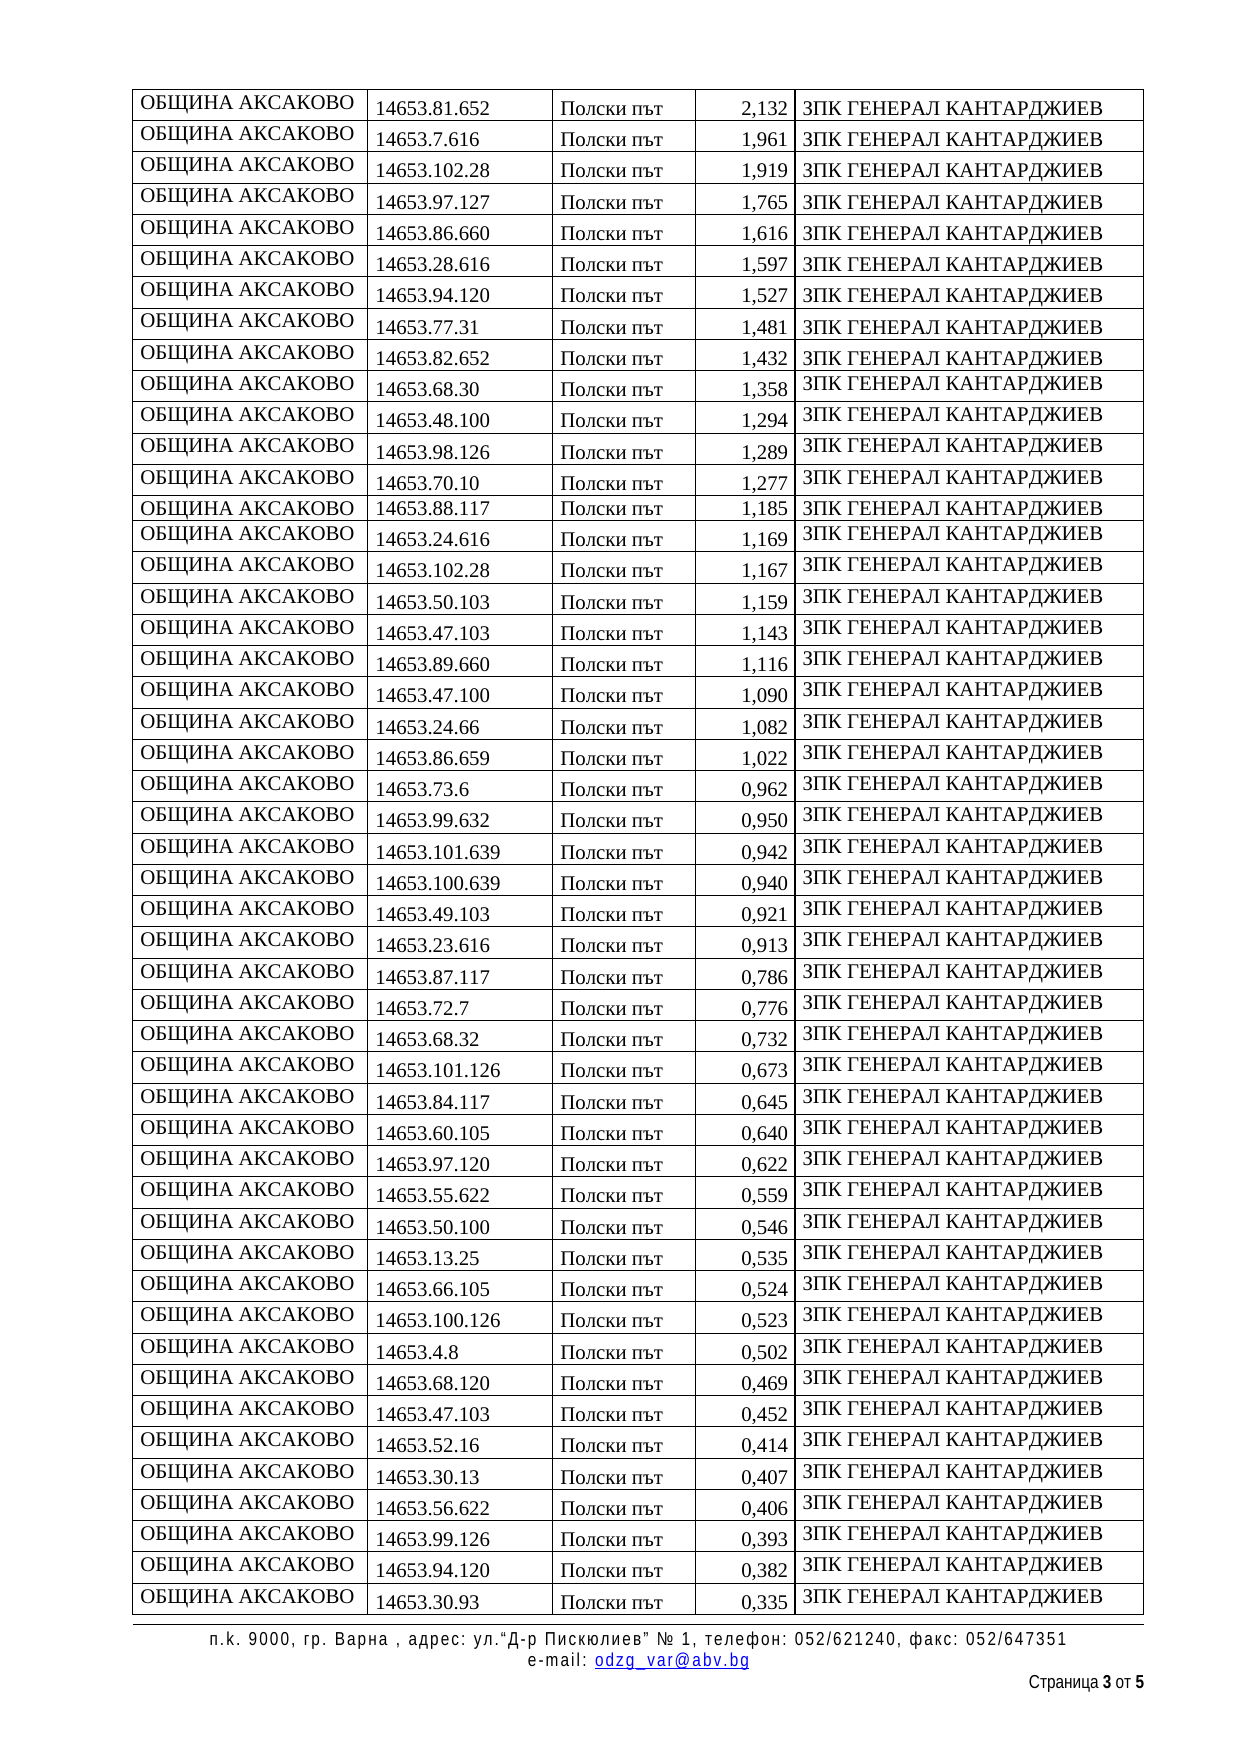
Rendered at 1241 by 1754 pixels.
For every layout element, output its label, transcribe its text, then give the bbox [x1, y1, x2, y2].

table_cell 0,776 [696, 990, 794, 1020]
table_cell 14653.77.31 [368, 309, 552, 339]
table_cell 1,765 [696, 184, 794, 214]
table_cell Полски път [553, 121, 695, 151]
table_cell 14653.28.616 [368, 246, 552, 276]
table_cell ЗПК ГЕНЕРАЛ КАНТАРДЖИЕВ [796, 1521, 1143, 1551]
table_cell ОБЩИНА АКСАКОВО [133, 802, 367, 832]
table_cell 14653.70.10 [368, 465, 552, 495]
table_cell ОБЩИНА АКСАКОВО [133, 121, 367, 151]
table_cell 0,559 [696, 1177, 794, 1207]
table_cell ОБЩИНА АКСАКОВО [133, 1490, 367, 1520]
table_cell 0,524 [696, 1271, 794, 1301]
table_cell 1,277 [696, 465, 794, 495]
table_cell ОБЩИНА АКСАКОВО [133, 277, 367, 307]
table_cell ОБЩИНА АКСАКОВО [133, 1365, 367, 1395]
table_cell ЗПК ГЕНЕРАЛ КАНТАРДЖИЕВ [796, 277, 1143, 307]
table_cell ОБЩИНА АКСАКОВО [133, 1584, 367, 1614]
table_cell Полски път [553, 959, 695, 989]
table_cell Полски път [553, 340, 695, 370]
table_cell ОБЩИНА АКСАКОВО [133, 771, 367, 801]
table_cell 0,407 [696, 1459, 794, 1489]
table_cell ЗПК ГЕНЕРАЛ КАНТАРДЖИЕВ [796, 1552, 1143, 1582]
table_cell 0,469 [696, 1365, 794, 1395]
table_cell ОБЩИНА АКСАКОВО [133, 1271, 367, 1301]
table_cell 1,616 [696, 215, 794, 245]
table_cell ЗПК ГЕНЕРАЛ КАНТАРДЖИЕВ [796, 1021, 1143, 1051]
table_cell 0,673 [696, 1052, 794, 1082]
table_cell 14653.66.105 [368, 1271, 552, 1301]
table_cell ЗПК ГЕНЕРАЛ КАНТАРДЖИЕВ [796, 646, 1143, 676]
table_cell 0,942 [696, 834, 794, 864]
table_cell ЗПК ГЕНЕРАЛ КАНТАРДЖИЕВ [796, 215, 1143, 245]
table_cell 1,919 [696, 152, 794, 182]
table_cell ЗПК ГЕНЕРАЛ КАНТАРДЖИЕВ [796, 865, 1143, 895]
table_cell 0,962 [696, 771, 794, 801]
table_cell 14653.52.16 [368, 1427, 552, 1457]
table_cell ОБЩИНА АКСАКОВО [133, 1146, 367, 1176]
table_cell Полски път [553, 521, 695, 551]
table_cell 1,961 [696, 121, 794, 151]
table_cell 14653.23.616 [368, 927, 552, 957]
table_cell Полски път [553, 802, 695, 832]
table_cell 0,406 [696, 1490, 794, 1520]
table_cell Полски път [553, 740, 695, 770]
table_cell ОБЩИНА АКСАКОВО [133, 1552, 367, 1582]
table_cell 0,335 [696, 1584, 794, 1614]
table_cell ОБЩИНА АКСАКОВО [133, 834, 367, 864]
table_cell ЗПК ГЕНЕРАЛ КАНТАРДЖИЕВ [796, 521, 1143, 551]
table_cell ЗПК ГЕНЕРАЛ КАНТАРДЖИЕВ [796, 1146, 1143, 1176]
table_cell 1,169 [696, 521, 794, 551]
table_cell 14653.98.126 [368, 434, 552, 464]
table_cell ОБЩИНА АКСАКОВО [133, 1521, 367, 1551]
table_cell 0,913 [696, 927, 794, 957]
table_cell ОБЩИНА АКСАКОВО [133, 646, 367, 676]
table_cell 14653.81.652 [368, 90, 552, 120]
table_cell ЗПК ГЕНЕРАЛ КАНТАРДЖИЕВ [796, 1365, 1143, 1395]
table_cell ЗПК ГЕНЕРАЛ КАНТАРДЖИЕВ [796, 1115, 1143, 1145]
table_cell ОБЩИНА АКСАКОВО [133, 90, 367, 120]
table_cell 14653.30.13 [368, 1459, 552, 1489]
table_cell ОБЩИНА АКСАКОВО [133, 309, 367, 339]
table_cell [796, 1584, 1143, 1614]
table_cell 1,597 [696, 246, 794, 276]
table_cell ЗПК ГЕНЕРАЛ КАНТАРДЖИЕВ [796, 584, 1143, 614]
table_cell ЗПК ГЕНЕРАЛ КАНТАРДЖИЕВ [796, 1240, 1143, 1270]
table_cell ЗПК ГЕНЕРАЛ КАНТАРДЖИЕВ [796, 1427, 1143, 1457]
table_cell 1,481 [696, 309, 794, 339]
table_cell Полски път [553, 1052, 695, 1082]
table_cell ОБЩИНА АКСАКОВО [133, 990, 367, 1020]
table_cell Полски път [553, 552, 695, 582]
table_cell 0,622 [696, 1146, 794, 1176]
table_cell 14653.100.126 [368, 1302, 552, 1332]
table_cell Полски път [553, 371, 695, 401]
table_cell ОБЩИНА АКСАКОВО [133, 496, 367, 520]
table_cell ЗПК ГЕНЕРАЛ КАНТАРДЖИЕВ [796, 371, 1143, 401]
table_cell 14653.102.28 [368, 552, 552, 582]
table_cell ОБЩИНА АКСАКОВО [133, 1084, 367, 1114]
table_cell 14653.101.639 [368, 834, 552, 864]
table_cell Полски път [553, 1396, 695, 1426]
table_cell ЗПК ГЕНЕРАЛ КАНТАРДЖИЕВ [796, 184, 1143, 214]
table_cell Полски път [553, 215, 695, 245]
table_cell ОБЩИНА АКСАКОВО [133, 959, 367, 989]
table_cell ЗПК ГЕНЕРАЛ КАНТАРДЖИЕВ [796, 340, 1143, 370]
table_cell ЗПК ГЕНЕРАЛ КАНТАРДЖИЕВ [796, 1459, 1143, 1489]
table_cell 0,523 [696, 1302, 794, 1332]
table_cell ОБЩИНА АКСАКОВО [133, 865, 367, 895]
table_cell 14653.94.120 [368, 277, 552, 307]
table_cell 0,921 [696, 896, 794, 926]
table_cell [796, 121, 1143, 151]
table_cell 14653.99.126 [368, 1521, 552, 1551]
table_cell ОБЩИНА АКСАКОВО [133, 371, 367, 401]
table_cell Полски път [553, 402, 695, 432]
table_cell 14653.86.659 [368, 740, 552, 770]
table_cell ЗПК ГЕНЕРАЛ КАНТАРДЖИЕВ [796, 896, 1143, 926]
table_cell Полски път [553, 927, 695, 957]
table_cell Полски път [553, 1209, 695, 1239]
table_cell Полски път [553, 1271, 695, 1301]
table_cell 1,294 [696, 402, 794, 432]
table_cell 14653.72.7 [368, 990, 552, 1020]
table_cell 0,502 [696, 1334, 794, 1364]
table_cell Полски път [553, 865, 695, 895]
table_cell ЗПК ГЕНЕРАЛ КАНТАРДЖИЕВ [796, 1084, 1143, 1114]
table_cell 0,393 [696, 1521, 794, 1551]
table_cell Полски път [553, 1115, 695, 1145]
table_cell 14653.4.8 [368, 1334, 552, 1364]
table_cell 1,185 [696, 496, 794, 520]
table_cell 14653.50.100 [368, 1209, 552, 1239]
table_cell ЗПК ГЕНЕРАЛ КАНТАРДЖИЕВ [796, 1396, 1143, 1426]
table_cell ОБЩИНА АКСАКОВО [133, 927, 367, 957]
table_cell ОБЩИНА АКСАКОВО [133, 215, 367, 245]
table_cell 14653.100.639 [368, 865, 552, 895]
table_cell ЗПК ГЕНЕРАЛ КАНТАРДЖИЕВ [796, 246, 1143, 276]
table_cell 1,143 [696, 615, 794, 645]
table_cell ОБЩИНА АКСАКОВО [133, 615, 367, 645]
table_cell 1,432 [696, 340, 794, 370]
table_cell Полски път [553, 1490, 695, 1520]
table_cell 14653.47.103 [368, 1396, 552, 1426]
table_cell Полски път [553, 1240, 695, 1270]
table_cell Полски път [553, 615, 695, 645]
table_cell Полски път [553, 709, 695, 739]
table_cell 14653.89.660 [368, 646, 552, 676]
table_cell Полски път [553, 434, 695, 464]
table_cell 1,082 [696, 709, 794, 739]
table_cell Полски път [553, 309, 695, 339]
table_cell 14653.49.103 [368, 896, 552, 926]
table_cell 14653.24.66 [368, 709, 552, 739]
table_cell ОБЩИНА АКСАКОВО [133, 1052, 367, 1082]
table_cell Полски път [553, 646, 695, 676]
table_cell 14653.47.103 [368, 615, 552, 645]
table_cell ОБЩИНА АКСАКОВО [133, 340, 367, 370]
table_cell ЗПК ГЕНЕРАЛ КАНТАРДЖИЕВ [796, 1177, 1143, 1207]
table_cell 14653.30.93 [368, 1584, 552, 1614]
table_cell Полски път [553, 1177, 695, 1207]
table_cell ЗПК ГЕНЕРАЛ КАНТАРДЖИЕВ [796, 402, 1143, 432]
table_cell 1,159 [696, 584, 794, 614]
table_cell 14653.7.616 [368, 121, 552, 151]
table_cell ЗПК ГЕНЕРАЛ КАНТАРДЖИЕВ [796, 1271, 1143, 1301]
table_cell 0,786 [696, 959, 794, 989]
table_cell 1,090 [696, 677, 794, 707]
table_cell 14653.99.632 [368, 802, 552, 832]
table_cell Полски път [553, 584, 695, 614]
table_cell ЗПК ГЕНЕРАЛ КАНТАРДЖИЕВ [796, 1052, 1143, 1082]
table_cell 14653.48.100 [368, 402, 552, 432]
table_cell 14653.73.6 [368, 771, 552, 801]
table_cell ОБЩИНА АКСАКОВО [133, 1427, 367, 1457]
table_cell ОБЩИНА АКСАКОВО [133, 1021, 367, 1051]
table_cell ОБЩИНА АКСАКОВО [133, 1177, 367, 1207]
table_cell ЗПК ГЕНЕРАЛ КАНТАРДЖИЕВ [796, 1334, 1143, 1364]
table_cell Полски път [553, 465, 695, 495]
table_cell 1,022 [696, 740, 794, 770]
table_cell 14653.68.120 [368, 1365, 552, 1395]
table_cell ЗПК ГЕНЕРАЛ КАНТАРДЖИЕВ [796, 309, 1143, 339]
table_cell 14653.88.117 [368, 496, 552, 520]
table_cell ОБЩИНА АКСАКОВО [133, 1115, 367, 1145]
table_cell ОБЩИНА АКСАКОВО [133, 184, 367, 214]
table_cell Полски път [553, 246, 695, 276]
table_cell Полски път [553, 90, 695, 120]
table_cell ОБЩИНА АКСАКОВО [133, 709, 367, 739]
table_cell 0,546 [696, 1209, 794, 1239]
table_cell ОБЩИНА АКСАКОВО [133, 1459, 367, 1489]
table_cell ОБЩИНА АКСАКОВО [133, 677, 367, 707]
table_cell ЗПК ГЕНЕРАЛ КАНТАРДЖИЕВ [796, 1209, 1143, 1239]
table_cell 0,414 [696, 1427, 794, 1457]
table_cell 0,950 [696, 802, 794, 832]
table_cell Полски път [553, 771, 695, 801]
table_cell Полски път [553, 1146, 695, 1176]
table_cell Полски път [553, 1084, 695, 1114]
table_cell ЗПК ГЕНЕРАЛ КАНТАРДЖИЕВ [796, 615, 1143, 645]
table_cell Полски път [553, 1552, 695, 1582]
table_cell 0,640 [696, 1115, 794, 1145]
table_cell ОБЩИНА АКСАКОВО [133, 465, 367, 495]
table_cell ЗПК ГЕНЕРАЛ КАНТАРДЖИЕВ [796, 740, 1143, 770]
table_cell 14653.84.117 [368, 1084, 552, 1114]
table_cell ЗПК ГЕНЕРАЛ КАНТАРДЖИЕВ [796, 465, 1143, 495]
table_cell 14653.56.622 [368, 1490, 552, 1520]
table_cell 1,358 [696, 371, 794, 401]
table_cell ОБЩИНА АКСАКОВО [133, 1334, 367, 1364]
table_cell Полски път [553, 277, 695, 307]
table_cell ЗПК ГЕНЕРАЛ КАНТАРДЖИЕВ [796, 834, 1143, 864]
table_cell 14653.101.126 [368, 1052, 552, 1082]
table_cell Полски път [553, 184, 695, 214]
table_cell 0,940 [696, 865, 794, 895]
table_cell ЗПК ГЕНЕРАЛ КАНТАРДЖИЕВ [796, 496, 1143, 520]
table_cell 0,535 [696, 1240, 794, 1270]
table_cell 0,452 [696, 1396, 794, 1426]
table_cell Полски път [553, 1459, 695, 1489]
table_cell ОБЩИНА АКСАКОВО [133, 1396, 367, 1426]
table_cell Полски път [553, 152, 695, 182]
table_cell 1,167 [696, 552, 794, 582]
table_cell ОБЩИНА АКСАКОВО [133, 1209, 367, 1239]
table_cell 14653.13.25 [368, 1240, 552, 1270]
table_cell 1,527 [696, 277, 794, 307]
table_cell 0,732 [696, 1021, 794, 1051]
table_cell ОБЩИНА АКСАКОВО [133, 584, 367, 614]
table_cell 14653.97.120 [368, 1146, 552, 1176]
table_cell 0,382 [696, 1552, 794, 1582]
table_cell ЗПК ГЕНЕРАЛ КАНТАРДЖИЕВ [796, 1302, 1143, 1332]
table_cell ЗПК ГЕНЕРАЛ КАНТАРДЖИЕВ [796, 1490, 1143, 1520]
table_cell Полски път [553, 990, 695, 1020]
table_cell 14653.47.100 [368, 677, 552, 707]
table_cell Полски път [553, 1021, 695, 1051]
table_cell ОБЩИНА АКСАКОВО [133, 552, 367, 582]
table_cell 1,116 [696, 646, 794, 676]
table_cell ОБЩИНА АКСАКОВО [133, 521, 367, 551]
table_cell ОБЩИНА АКСАКОВО [133, 246, 367, 276]
table_cell Полски път [553, 1584, 695, 1614]
table_cell 14653.60.105 [368, 1115, 552, 1145]
table_cell 0,645 [696, 1084, 794, 1114]
table_cell Полски път [553, 1334, 695, 1364]
table_cell Полски път [553, 496, 695, 520]
table_cell ОБЩИНА АКСАКОВО [133, 152, 367, 182]
table_cell 14653.86.660 [368, 215, 552, 245]
table_cell ЗПК ГЕНЕРАЛ КАНТАРДЖИЕВ [796, 927, 1143, 957]
table_cell 14653.97.127 [368, 184, 552, 214]
table_cell 1,289 [696, 434, 794, 464]
table_cell 14653.94.120 [368, 1552, 552, 1582]
table_cell Полски път [553, 896, 695, 926]
table_cell 14653.68.30 [368, 371, 552, 401]
table_cell ОБЩИНА АКСАКОВО [133, 1302, 367, 1332]
table_cell 14653.24.616 [368, 521, 552, 551]
table_cell 14653.82.652 [368, 340, 552, 370]
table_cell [796, 90, 1143, 120]
table_cell 14653.102.28 [368, 152, 552, 182]
table_cell ОБЩИНА АКСАКОВО [133, 896, 367, 926]
table_cell Полски път [553, 1427, 695, 1457]
table_cell ОБЩИНА АКСАКОВО [133, 402, 367, 432]
table_cell Полски път [553, 834, 695, 864]
table_cell ОБЩИНА АКСАКОВО [133, 434, 367, 464]
table_cell 14653.87.117 [368, 959, 552, 989]
table_cell Полски път [553, 677, 695, 707]
table_cell ОБЩИНА АКСАКОВО [133, 740, 367, 770]
table_cell ЗПК ГЕНЕРАЛ КАНТАРДЖИЕВ [796, 959, 1143, 989]
table_cell 2,132 [696, 90, 794, 120]
table_cell ОБЩИНА АКСАКОВО [133, 1240, 367, 1270]
table_cell ЗПК ГЕНЕРАЛ КАНТАРДЖИЕВ [796, 152, 1143, 182]
table_cell 14653.50.103 [368, 584, 552, 614]
table_cell Полски път [553, 1302, 695, 1332]
table_cell 14653.55.622 [368, 1177, 552, 1207]
table_cell Полски път [553, 1521, 695, 1551]
table_cell ЗПК ГЕНЕРАЛ КАНТАРДЖИЕВ [796, 434, 1143, 464]
table_cell 14653.68.32 [368, 1021, 552, 1051]
table_cell ЗПК ГЕНЕРАЛ КАНТАРДЖИЕВ [796, 771, 1143, 801]
table_cell ЗПК ГЕНЕРАЛ КАНТАРДЖИЕВ [796, 677, 1143, 707]
table_cell ЗПК ГЕНЕРАЛ КАНТАРДЖИЕВ [796, 552, 1143, 582]
table_cell ЗПК ГЕНЕРАЛ КАНТАРДЖИЕВ [796, 990, 1143, 1020]
table_cell Полски път [553, 1365, 695, 1395]
table_cell ЗПК ГЕНЕРАЛ КАНТАРДЖИЕВ [796, 709, 1143, 739]
table_cell ЗПК ГЕНЕРАЛ КАНТАРДЖИЕВ [796, 802, 1143, 832]
